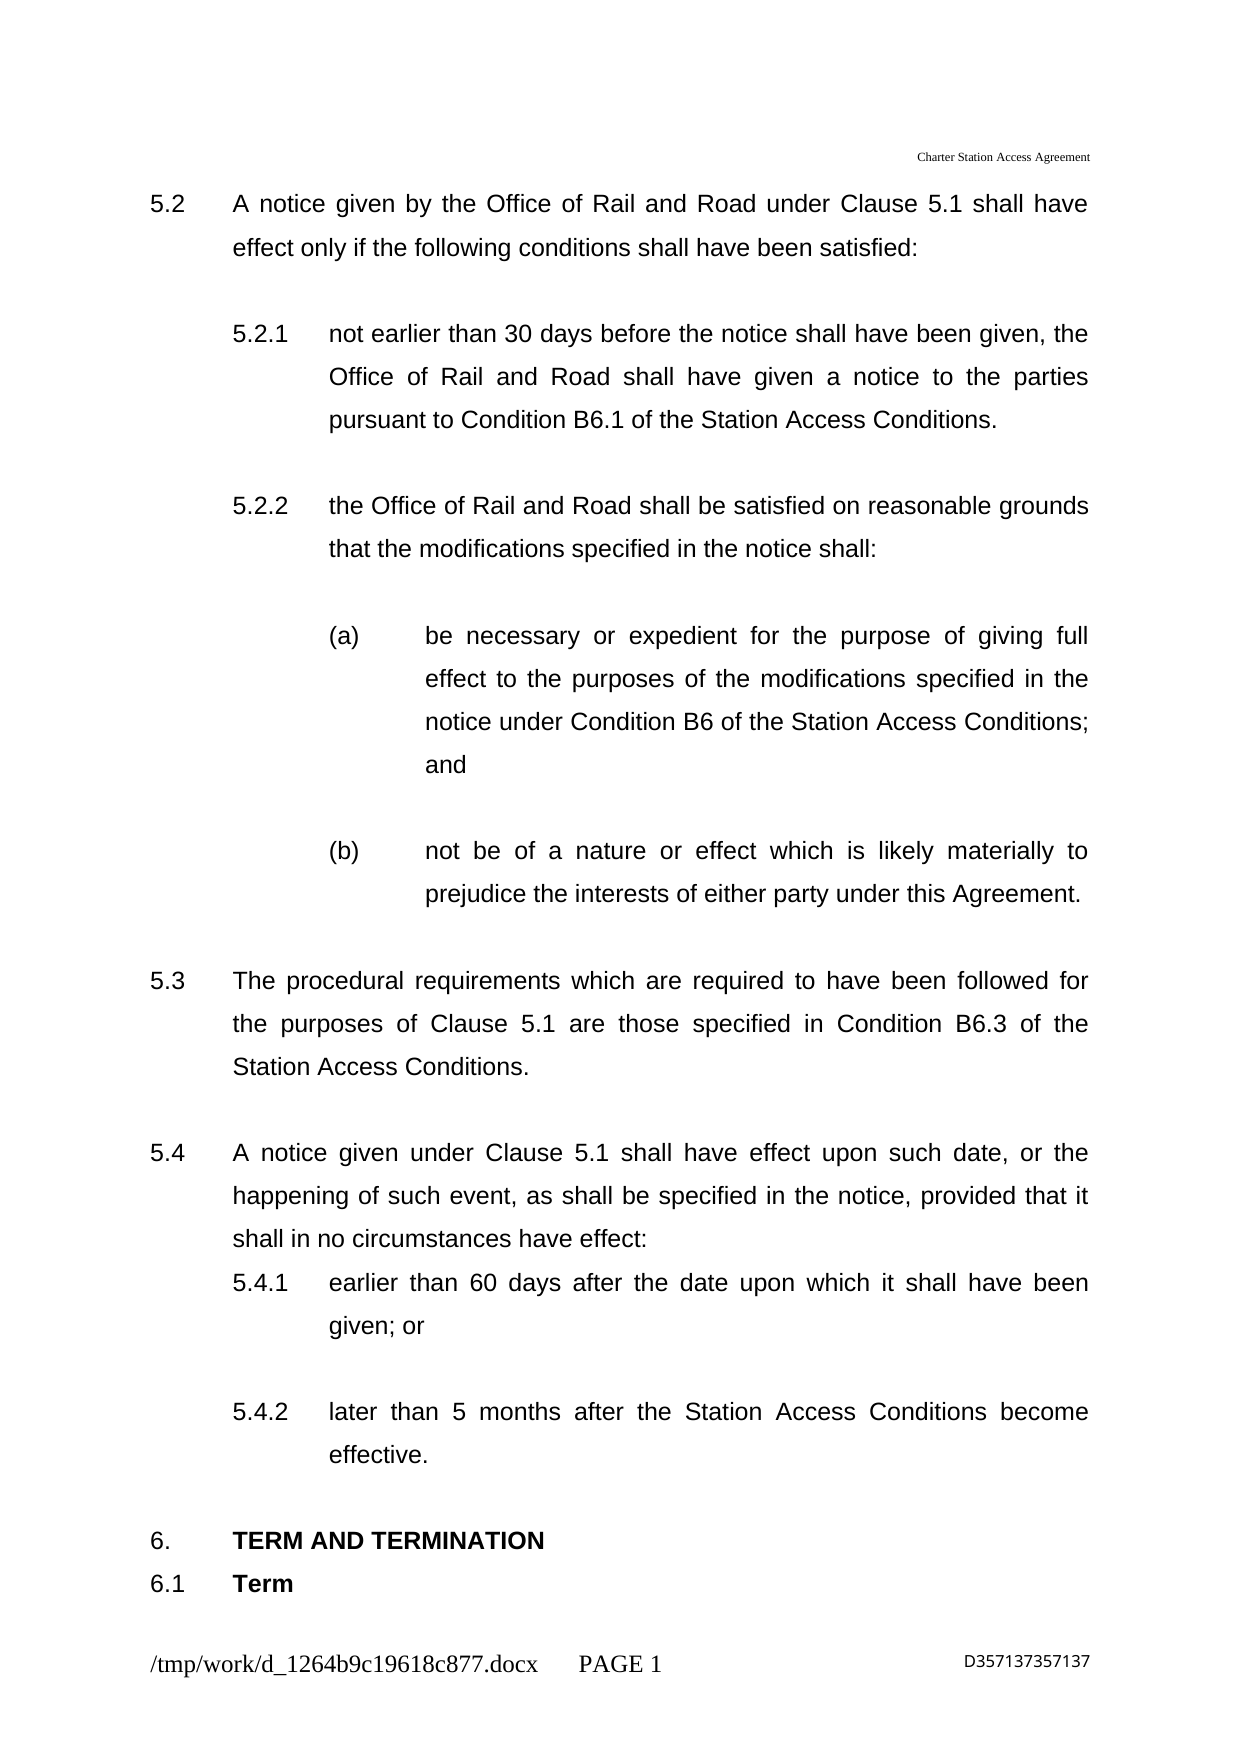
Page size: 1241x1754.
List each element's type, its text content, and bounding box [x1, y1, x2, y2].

text (a) be necessary or expedient for the purpose of giving full effect to the purposes of the modifications specified in the notice under Condition B6 of the Station Access Conditions; and [329, 621, 1090, 779]
text 5.2.2 the Office of Rail and Road shall be satisfied on reasonable grounds that the modifications specified in the notice shall: [232, 491, 1090, 563]
text 6. TERM AND TERMINATION [150, 1526, 1090, 1555]
text 5.3 The procedural requirements which are required to have been followed for the purposes of Clause 5.1 are those specified in Condition B6.3 of the Station Access Conditions. [150, 966, 1090, 1081]
text 5.4 A notice given under Clause 5.1 shall have effect upon such date, or the happening of such event, as shall be specified in the notice, provided that it shall in no circumstances have effect: [150, 1138, 1090, 1253]
text 5.4.2 later than 5 months after the Station Access Conditions become effective. [232, 1397, 1090, 1469]
text 5.2.1 not earlier than 30 days before the notice shall have been given, the Office of Rail and Road shall have given a notice to the parties pursuant to Condition B6.1 of the Station Access Conditions. [232, 319, 1090, 434]
text 5.4.1 earlier than 60 days after the date upon which it shall have been given; or [232, 1267, 1090, 1339]
text 5.2 A notice given by the Office of Rail and Road under Clause 5.1 shall have effect only if the following conditions shall have been satisfied: [150, 189, 1090, 261]
text (b) not be of a nature or effect which is likely materially to prejudice the interests of either party under this Agreement. [329, 836, 1090, 908]
text 6.1 Term [150, 1569, 1090, 1598]
